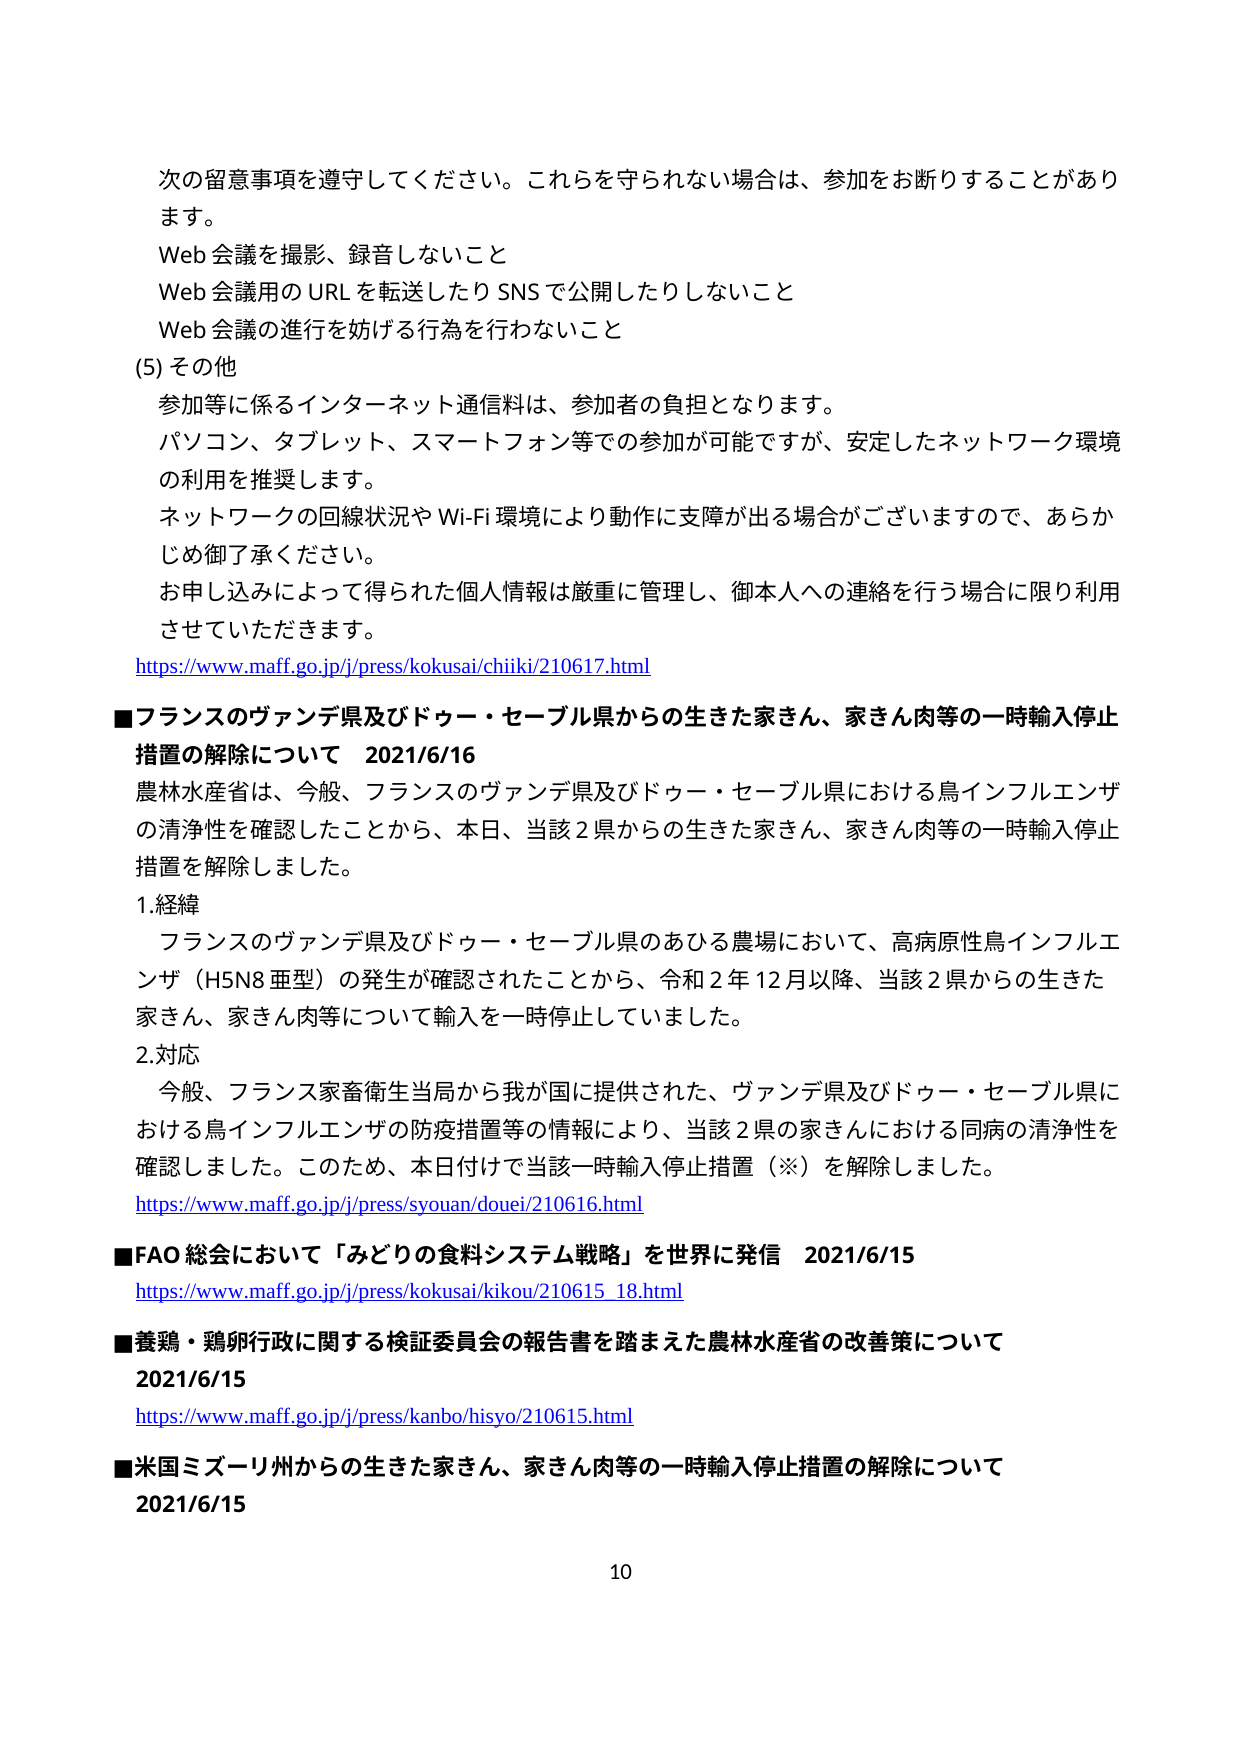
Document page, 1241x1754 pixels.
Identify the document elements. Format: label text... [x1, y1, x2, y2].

text ネットワークの回線状況やWi-Fi環境により動作に支障が出る場合がございますので、あらかじめ御了承ください。 [158, 497, 1128, 572]
text Web会議を撮影、録音しないこと [135, 235, 1128, 272]
text お申し込みによって得られた個人情報は厳重に管理し、御本人への連絡を行う場合に限り利用させていただきます。 [158, 572, 1128, 647]
text 農林水産省は、今般、フランスのヴァンデ県及びドゥー・セーブル県における鳥インフルエンザの清浄性を確認したことから、本日、当該2県からの生きた家きん、家きん肉等の一時輸入停止措置を解除しました。 [112, 772, 1128, 885]
text https://www.maff.go.jp/j/press/kokusai/kikou/210615_18.html [112, 1272, 1128, 1310]
text https://www.maff.go.jp/j/press/kanbo/hisyo/210615.html [112, 1397, 1128, 1435]
text ■米国ミズーリ州からの生きた家きん、家きん肉等の一時輸入停止措置の解除について 2021/6/15 [112, 1447, 1128, 1522]
text パソコン、タブレット、スマートフォン等での参加が可能ですが、安定したネットワーク環境の利用を推奨します。 [158, 422, 1128, 497]
text 次の留意事項を遵守してください。これらを守られない場合は、参加をお断りすることがあります。 [158, 160, 1128, 235]
text https://www.maff.go.jp/j/press/kokusai/chiiki/210617.html [112, 647, 1128, 685]
text 今般、フランス家畜衛生当局から我が国に提供された、ヴァンデ県及びドゥー・セーブル県における鳥インフルエンザの防疫措置等の情報により、当該2県の家きんにおける同病の清浄性を確認しました。このため、本日付けで当該一時輸入停止措置（※）を解除しました。 [135, 1072, 1128, 1185]
text (5) その他 [135, 347, 1128, 385]
text Web会議の進行を妨げる行為を行わないこと [135, 310, 1128, 347]
text ■養鶏・鶏卵行政に関する検証委員会の報告書を踏まえた農林水産省の改善策について 2021/6/15 [112, 1322, 1128, 1397]
text Web会議用のURLを転送したりSNSで公開したりしないこと [135, 272, 1128, 310]
text 参加等に係るインターネット通信料は、参加者の負担となります。 [135, 385, 1128, 422]
text 2.対応 [135, 1035, 1128, 1072]
text フランスのヴァンデ県及びドゥー・セーブル県のあひる農場において、高病原性鳥インフルエンザ（H5N8亜型）の発生が確認されたことから、令和2年12月以降、当該2県からの生きた家きん、家きん肉等について輸入を一時停止していました。 [135, 922, 1128, 1035]
text https://www.maff.go.jp/j/press/syouan/douei/210616.html [112, 1185, 1128, 1222]
text ■フランスのヴァンデ県及びドゥー・セーブル県からの生きた家きん、家きん肉等の一時輸入停止措置の解除について 2021/6/16 [112, 697, 1128, 772]
text ■FAO総会において「みどりの食料システム戦略」を世界に発信 2021/6/15 [112, 1235, 1128, 1272]
text 1.経緯 [135, 885, 1128, 922]
